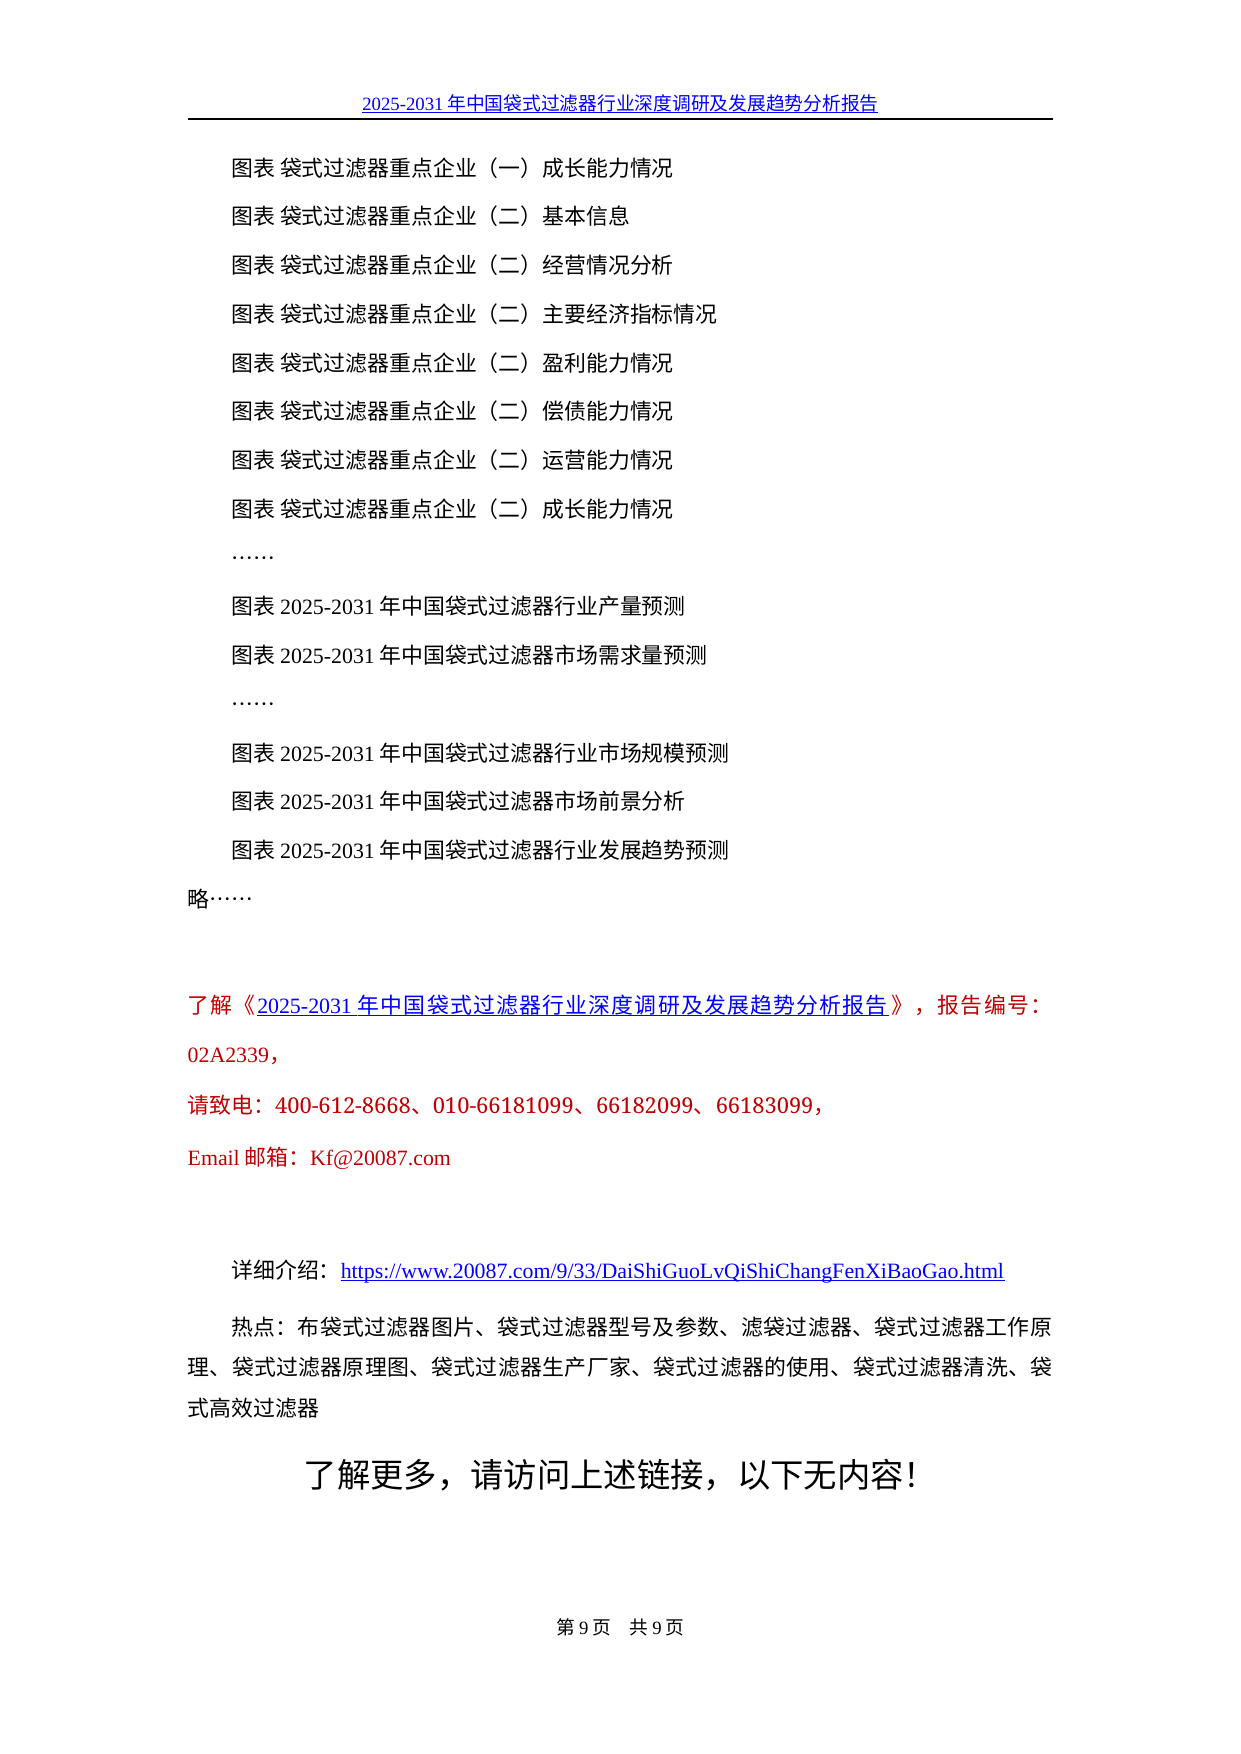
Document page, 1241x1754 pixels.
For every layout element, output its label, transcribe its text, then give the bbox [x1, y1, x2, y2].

text 详细介绍：https://www.20087.com/9/33/DaiShiGuoLvQiShiChangFenXiBaoGao.html [187, 1253, 1053, 1285]
title 了解更多，请访问上述链接，以下无内容！ [187, 1441, 1053, 1506]
text Email邮箱：Kf@20087.com [187, 1140, 1053, 1172]
text 热点：布袋式过滤器图片、袋式过滤器型号及参数、滤袋过滤器、袋式过滤器工作原理、袋式过滤器原理图、袋式过滤器生产厂家、袋式过滤器的使用、袋式过滤器清洗、袋式高效过滤器 [187, 1309, 1053, 1423]
text 请致电：400-612-8668、010-66181099、66182099、66183099， [187, 1088, 1053, 1121]
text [187, 150, 1053, 914]
text 了解《2025-2031年中国袋式过滤器行业深度调研及发展趋势分析报告》，报告编号：02A2339， [187, 988, 1053, 1069]
